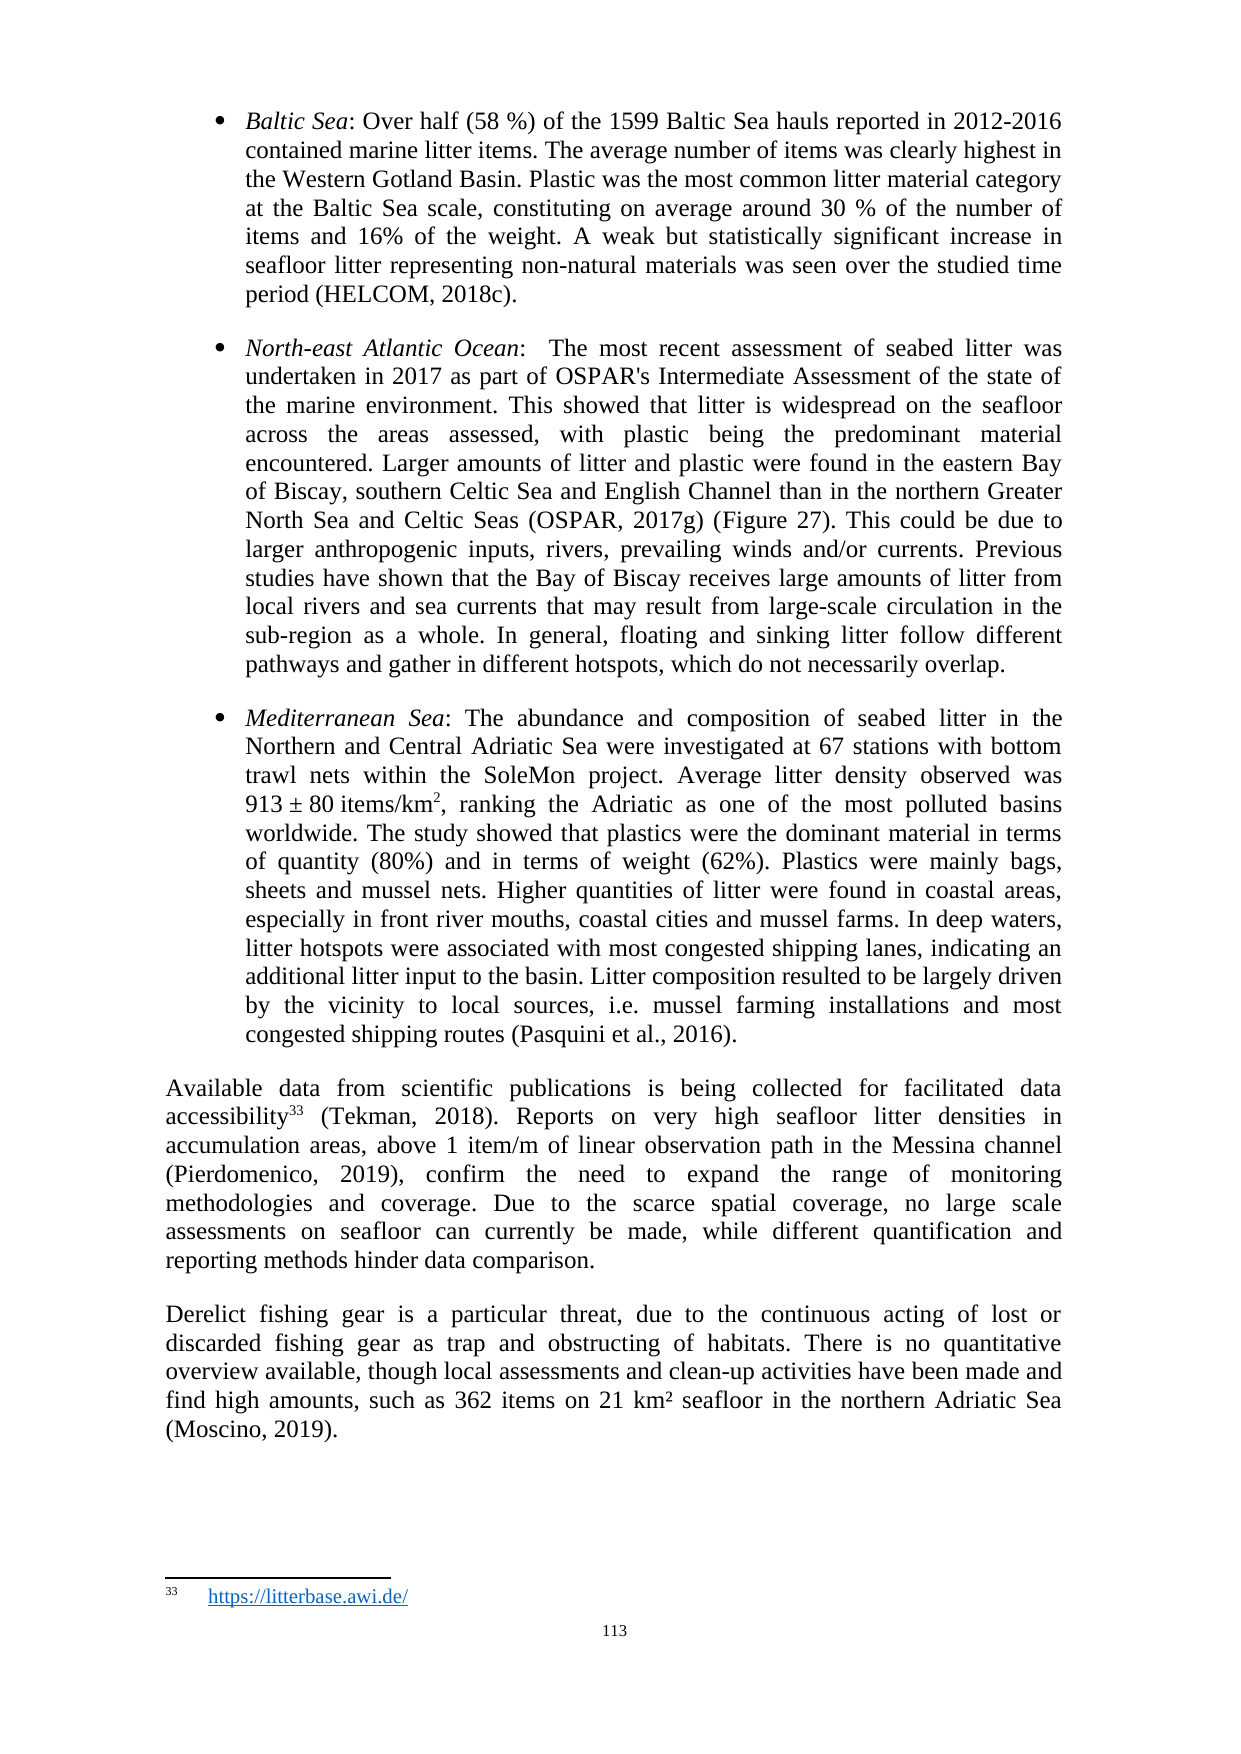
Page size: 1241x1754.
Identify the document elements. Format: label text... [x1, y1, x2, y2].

text Derelict fishing gear is a particular threat, due to the continuous acting of lost or discarded fishing gear as trap and obstructing of habitats. There is no quantitative overview available, though local assessments and clean-up activities have been made and find high amounts, such as 362 items on 21 km² seafloor in the northern Adriatic Sea (Moscino, 2019). [165, 1299, 1063, 1443]
list Baltic Sea: Over half (58 %) of the 1599 Baltic Sea hauls reported in 2012-2016 contained marine litter items. The average number of items was clearly highest in the Western Gotland Basin. Plastic was the most common litter material category at the Baltic Sea scale, constituting on average around 30 % of the number of items and 16% of the weight. A weak but statistically significant increase in seafloor litter representing non-natural materials was seen over the studied time period (HELCOM, 2018c). [216, 106, 1063, 308]
list Mediterranean Sea: The abundance and composition of seabed litter in the Northern and Central Adriatic Sea were investigated at 67 stations with bottom trawl nets within the SoleMon project. Average litter density observed was 913 ± 80 items/km2, ranking the Adriatic as one of the most polluted basins worldwide. The study showed that plastics were the dominant material in terms of quantity (80%) and in terms of weight (62%). Plastics were mainly bags, sheets and mussel nets. Higher quantities of litter were found in coastal areas, especially in front river mouths, coastal cities and mussel farms. In deep waters, litter hotspots were associated with most congested shipping lanes, indicating an additional litter input to the basin. Litter composition resulted to be largely driven by the vicinity to local sources, i.e. mussel farming installations and most congested shipping routes (Pasquini et al., 2016). [216, 703, 1063, 1048]
text Available data from scientific publications is being collected for facilitated data accessibility (Tekman, 2018). Reports on very high seafloor litter densities in accumulation areas, above 1 item/m of linear observation path in the Messina channel (Pierdomenico, 2019), confirm the need to expand the range of monitoring methodologies and coverage. Due to the scarce spatial coverage, no large scale assessments on seafloor can currently be made, while different quantification and reporting methods hinder data comparison. [165, 1073, 1063, 1274]
